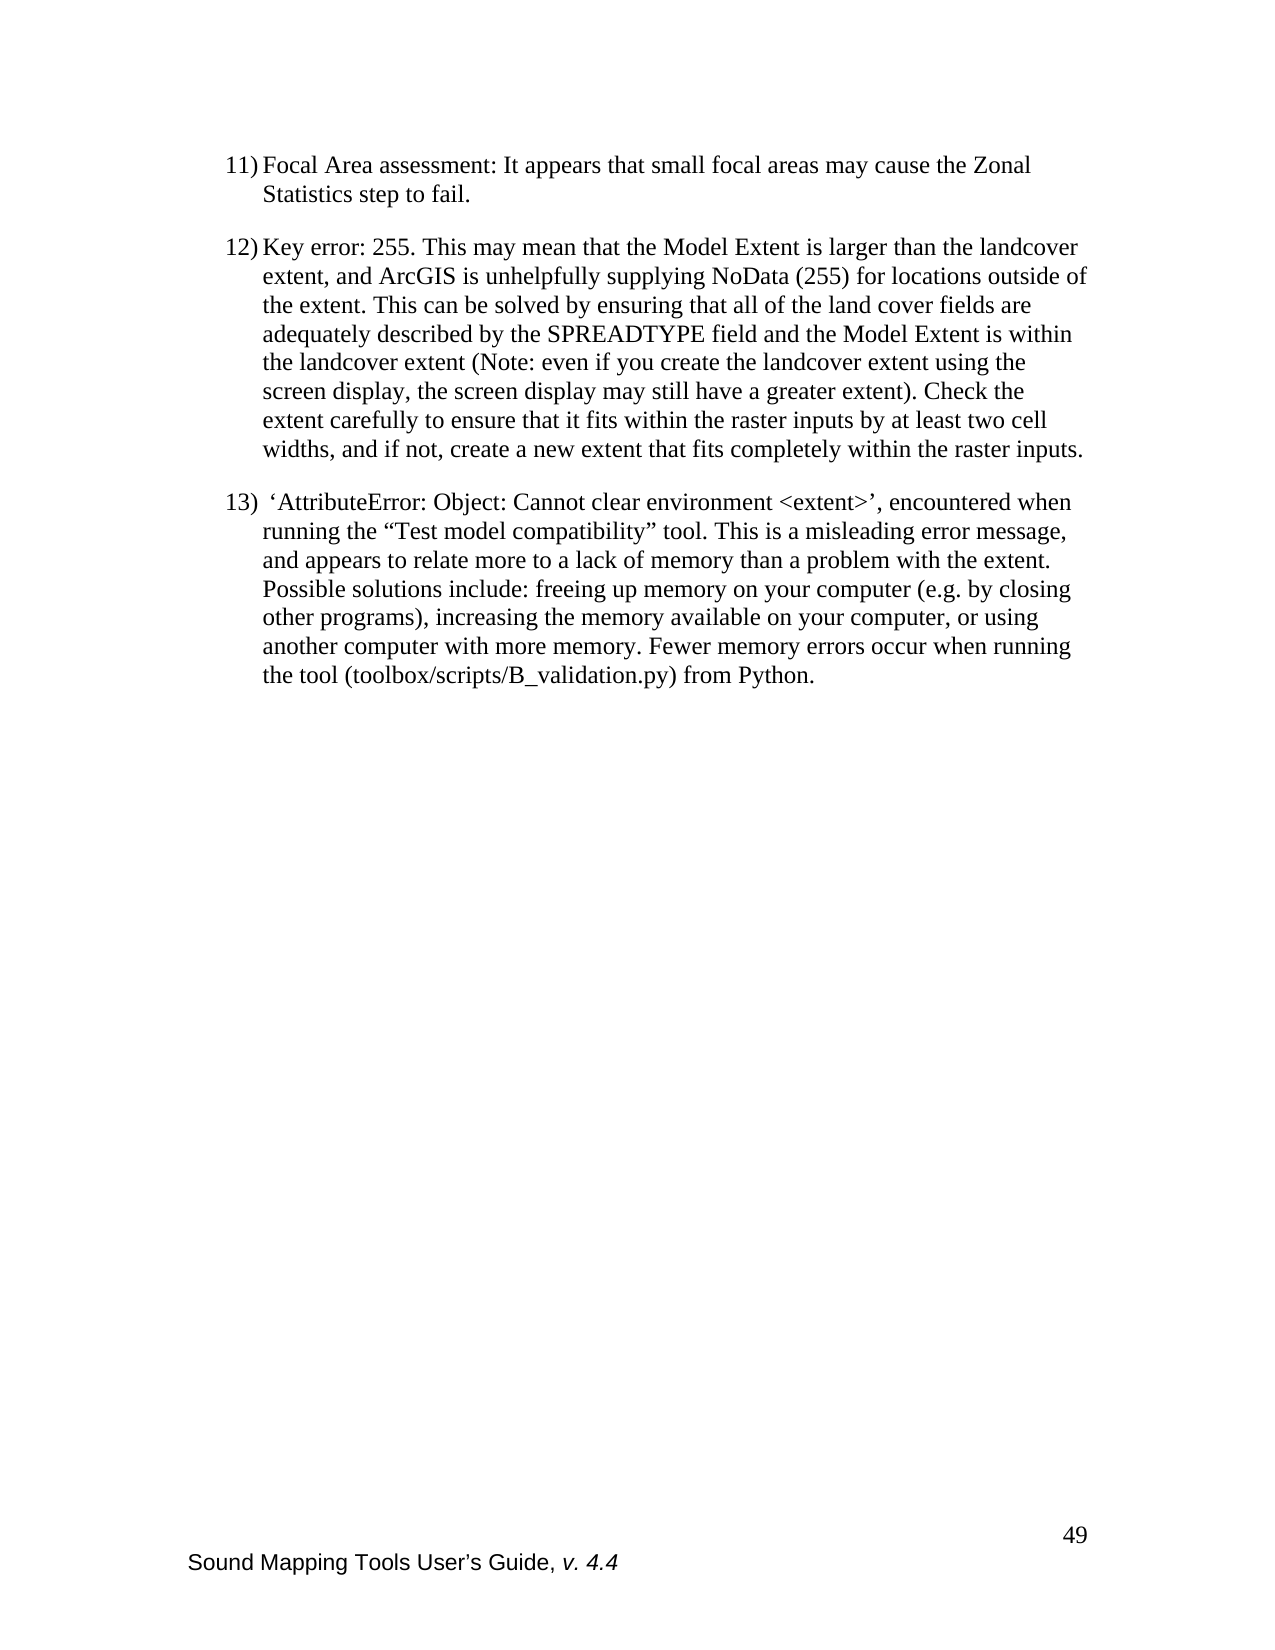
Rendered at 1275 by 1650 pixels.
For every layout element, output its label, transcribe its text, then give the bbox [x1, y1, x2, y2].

list ‘AttributeError: Object: Cannot clear environment <extent>’, encountered when running the “Test model compatibility” tool. This is a misleading error message, and appears to relate more to a lack of memory than a problem with the extent. Possible solutions include: freeing up memory on your computer (e.g. by closing other programs), increasing the memory available on your computer, or using another computer with more memory. Fewer memory errors occur when running the tool (toolbox/scripts/B_validation.py) from Python. [225, 487, 1087, 689]
list Key error: 255. This may mean that the Model Extent is larger than the landcover extent, and ArcGIS is unhelpfully supplying NoData (255) for locations outside of the extent. This can be solved by ensuring that all of the land cover fields are adequately described by the SPREADTYPE field and the Model Extent is within the landcover extent (Note: even if you create the landcover extent using the screen display, the screen display may still have a greater extent). Check the extent carefully to ensure that it fits within the raster inputs by at least two cell widths, and if not, create a new extent that fits completely within the raster inputs. [225, 232, 1087, 462]
list Focal Area assessment: It appears that small focal areas may cause the Zonal Statistics step to fail. [225, 150, 1087, 207]
